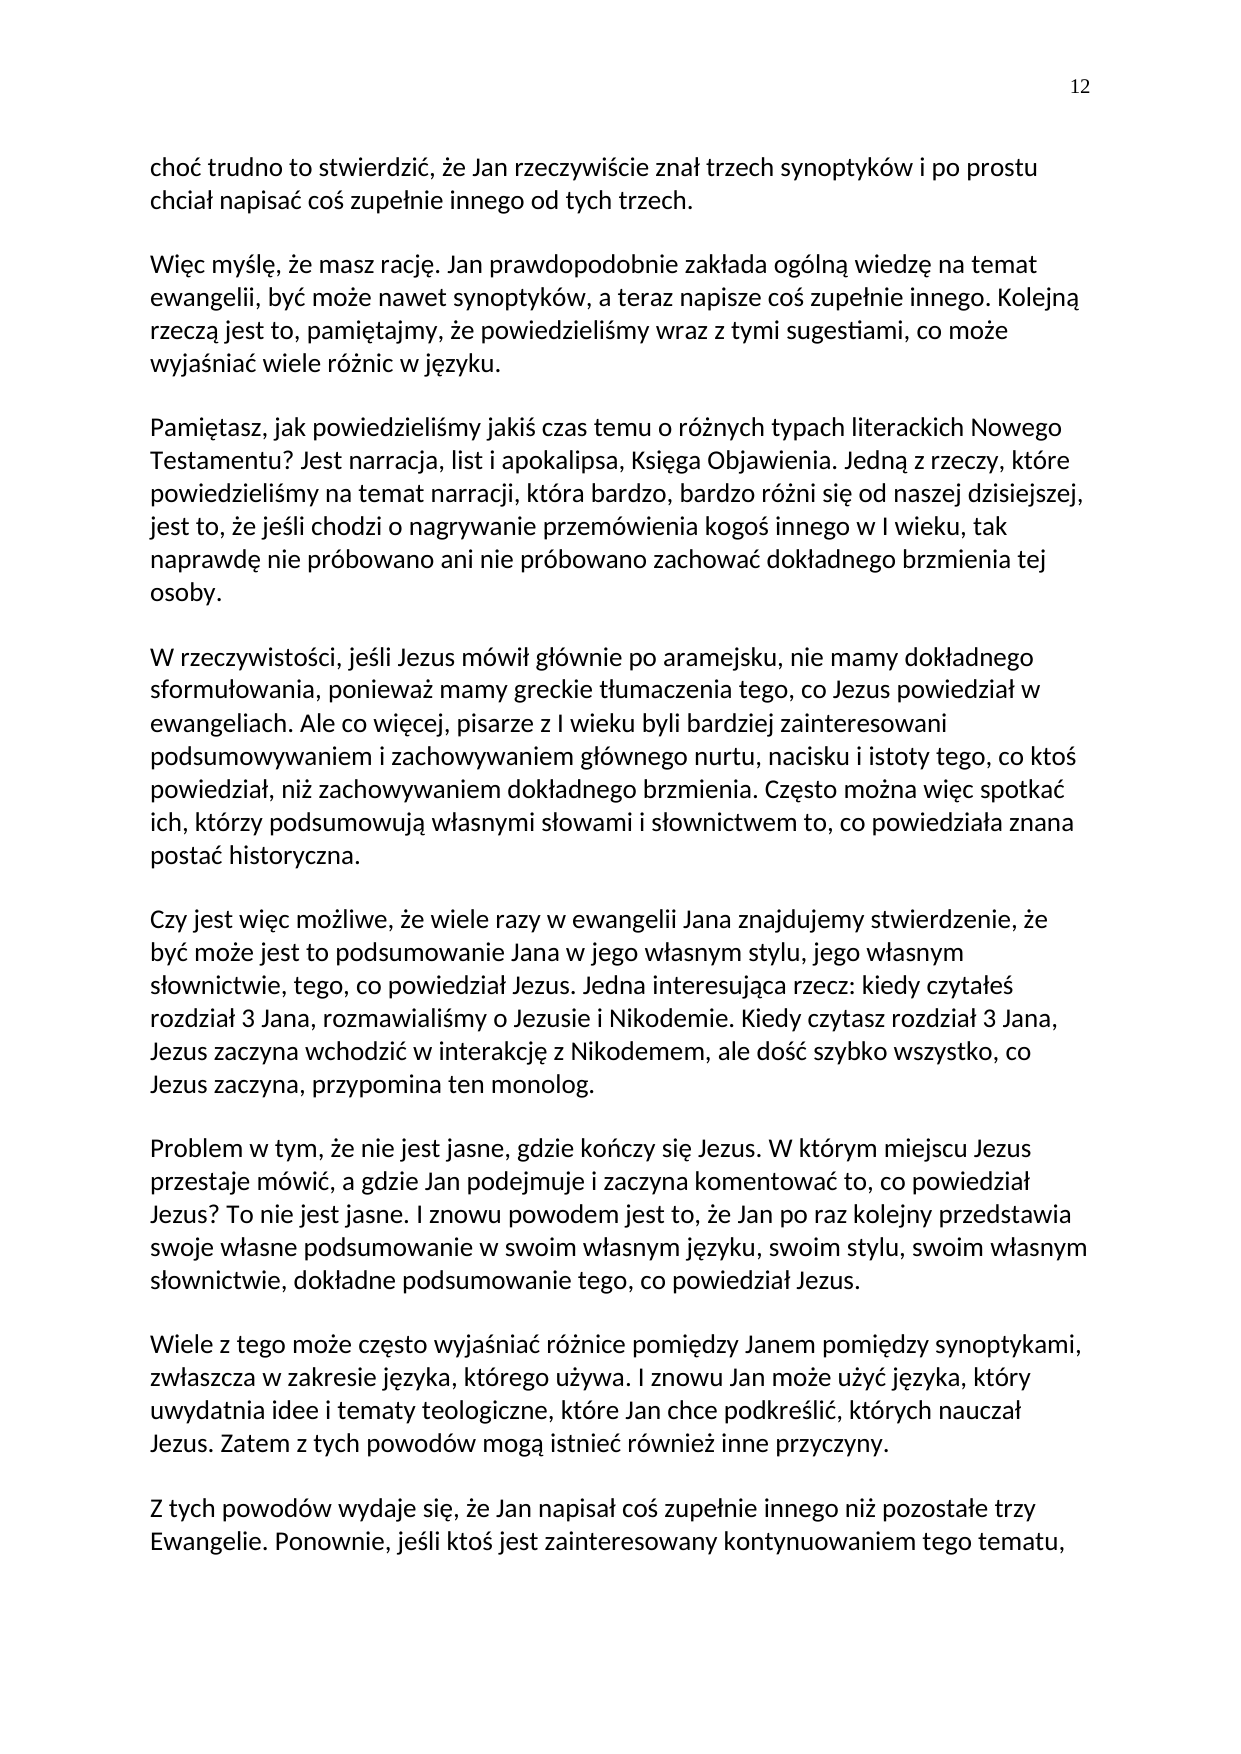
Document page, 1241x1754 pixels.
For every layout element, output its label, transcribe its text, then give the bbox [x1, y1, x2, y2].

text Problem w tym, że nie jest jasne, gdzie kończy się Jezus. W którym miejscu Jezus przestaje mówić, a gdzie Jan podejmuje i zaczyna komentować to, co powiedział Jezus? To nie jest jasne. I znowu powodem jest to, że Jan po raz kolejny przedstawia swoje własne podsumowanie w swoim własnym języku, swoim stylu, swoim własnym słownictwie, dokładne podsumowanie tego, co powiedział Jezus. [150, 1131, 1090, 1296]
text Pamiętasz, jak powiedzieliśmy jakiś czas temu o różnych typach literackich Nowego Testamentu? Jest narracja, list i apokalipsa, Księga Objawienia. Jedną z rzeczy, które powiedzieliśmy na temat narracji, która bardzo, bardzo różni się od naszej dzisiejszej, jest to, że jeśli chodzi o nagrywanie przemówienia kogoś innego w I wieku, tak naprawdę nie próbowano ani nie próbowano zachować dokładnego brzmienia tej osoby. [150, 410, 1090, 608]
text Więc myślę, że masz rację. Jan prawdopodobnie zakłada ogólną wiedzę na temat ewangelii, być może nawet synoptyków, a teraz napisze coś zupełnie innego. Kolejną rzeczą jest to, pamiętajmy, że powiedzieliśmy wraz z tymi sugestiami, co może wyjaśniać wiele różnic w języku. [150, 247, 1090, 379]
text Czy jest więc możliwe, że wiele razy w ewangelii Jana znajdujemy stwierdzenie, że być może jest to podsumowanie Jana w jego własnym stylu, jego własnym słownictwie, tego, co powiedział Jezus. Jedna interesująca rzecz: kiedy czytałeś rozdział 3 Jana, rozmawialiśmy o Jezusie i Nikodemie. Kiedy czytasz rozdział 3 Jana, Jezus zaczyna wchodzić w interakcję z Nikodemem, ale dość szybko wszystko, co Jezus zaczyna, przypomina ten monolog. [150, 902, 1090, 1100]
text W rzeczywistości, jeśli Jezus mówił głównie po aramejsku, nie mamy dokładnego sformułowania, ponieważ mamy greckie tłumaczenia tego, co Jezus powiedział w ewangeliach. Ale co więcej, pisarze z I wieku byli bardziej zainteresowani podsumowywaniem i zachowywaniem głównego nurtu, nacisku i istoty tego, co ktoś powiedział, niż zachowywaniem dokładnego brzmienia. Często można więc spotkać ich, którzy podsumowują własnymi słowami i słownictwem to, co powiedziała znana postać historyczna. [150, 640, 1090, 871]
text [150, 1491, 1090, 1557]
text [150, 150, 1090, 216]
text Wiele z tego może często wyjaśniać różnice pomiędzy Janem pomiędzy synoptykami, zwłaszcza w zakresie języka, którego używa. I znowu Jan może użyć języka, który uwydatnia idee i tematy teologiczne, które Jan chce podkreślić, których nauczał Jezus. Zatem z tych powodów mogą istnieć również inne przyczyny. [150, 1327, 1090, 1459]
